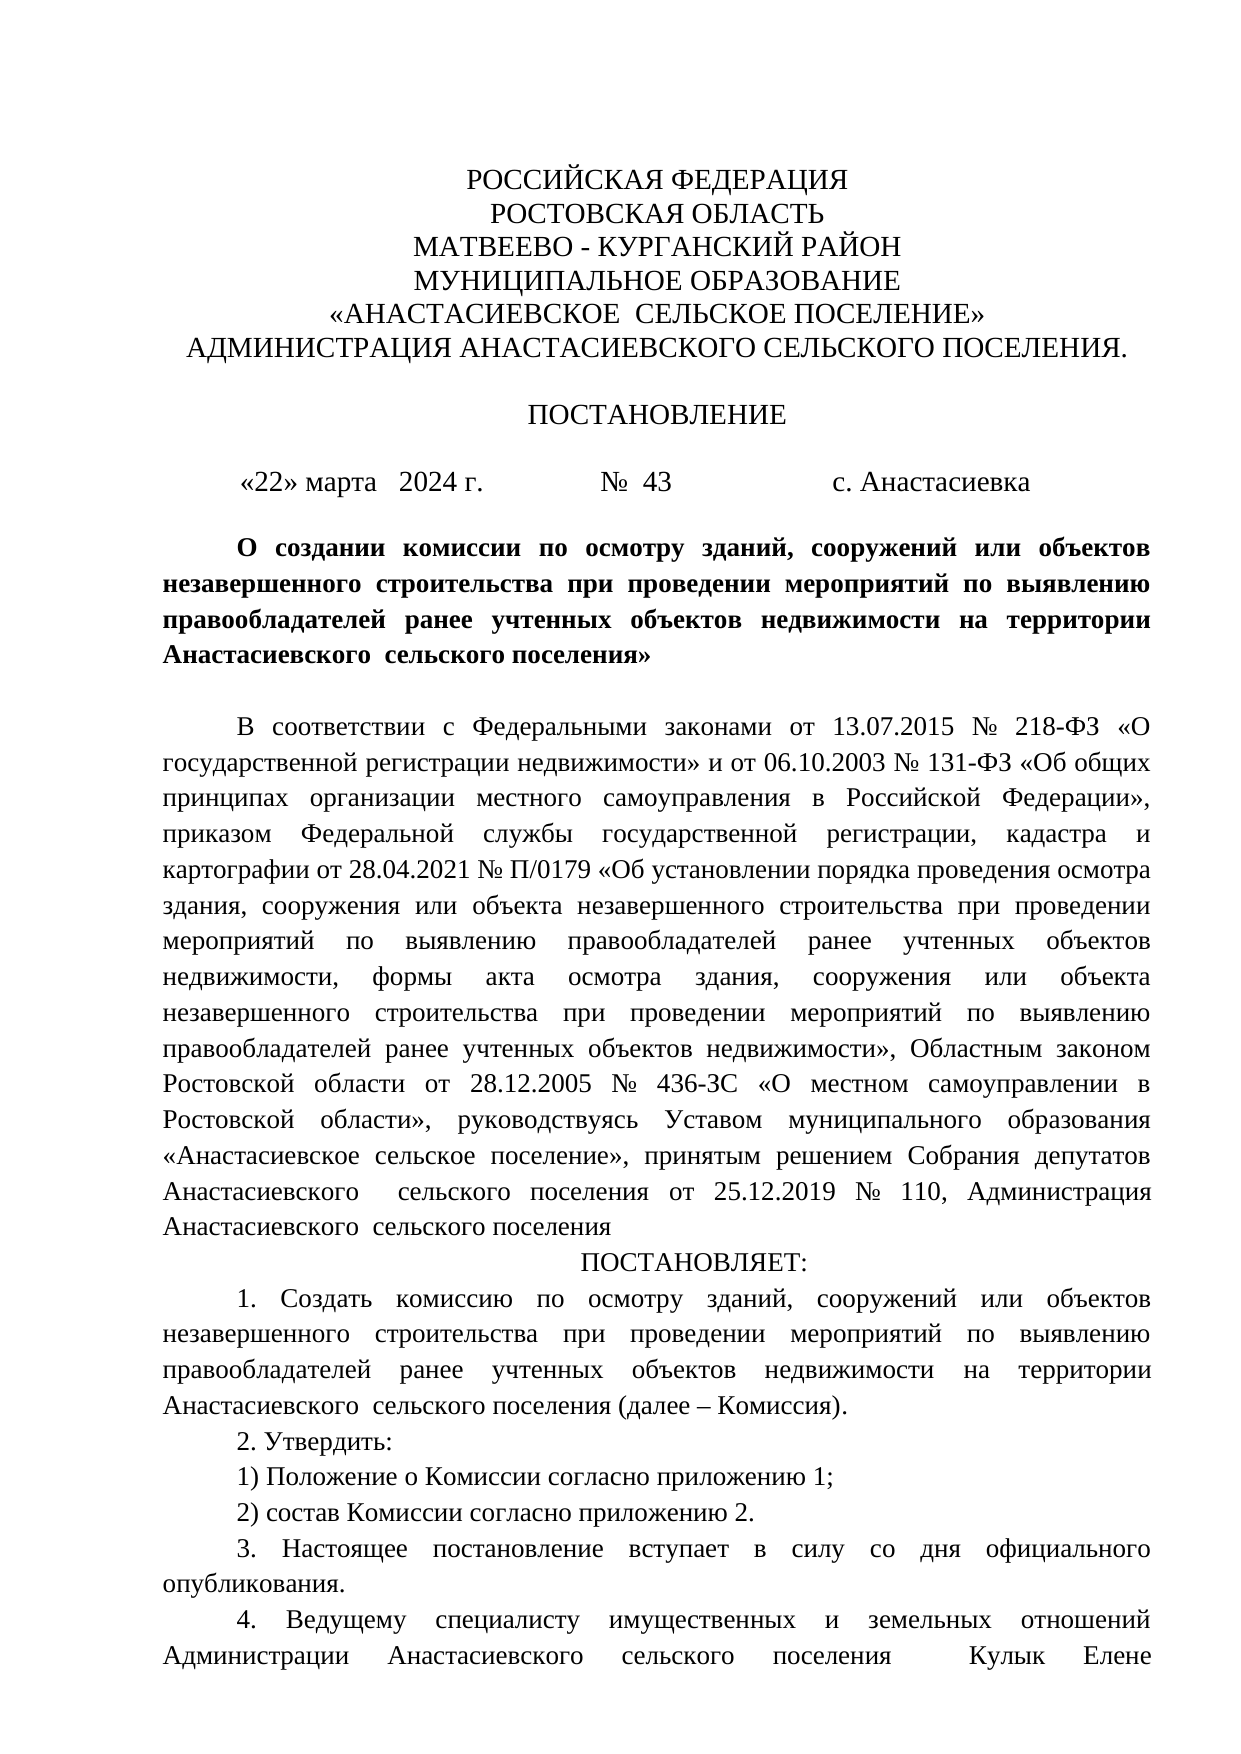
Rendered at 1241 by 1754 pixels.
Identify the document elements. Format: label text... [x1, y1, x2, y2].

text ПОСТАНОВЛЯЕТ: [162, 1246, 1152, 1277]
text 1. Создать комиссию по осмотру зданий, сооружений или объектов незавершенного строительства при проведении мероприятий по выявлению правообладателей ранее учтенных объектов недвижимости на территории Анастасиевского сельского поселения (далее – Комиссия). [162, 1282, 1152, 1420]
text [162, 1603, 1152, 1670]
text «АНАСТАСИЕВСКОЕ СЕЛЬСКОЕ ПОСЕЛЕНИЕ» [162, 297, 1152, 330]
text О создании комиссии по осмотру зданий, сооружений или объектов незавершенного строительства при проведении мероприятий по выявлению правообладателей ранее учтенных объектов недвижимости на территории Анастасиевского сельского поселения» [162, 531, 1152, 670]
text 2. Утвердить: [162, 1425, 1152, 1456]
text МУНИЦИПАЛЬНОЕ ОБРАЗОВАНИЕ [162, 263, 1152, 297]
text АДМИНИСТРАЦИЯ АНАСТАСИЕВСКОГО СЕЛЬСКОГО ПОСЕЛЕНИЯ. [162, 330, 1152, 364]
text РОСТОВСКАЯ ОБЛАСТЬ [162, 196, 1152, 229]
text РОССИЙСКАЯ ФЕДЕРАЦИЯ [162, 162, 1152, 196]
text 3. Настоящее постановление вступает в силу со дня официального опубликования. [162, 1532, 1152, 1599]
text 2) состав Комиссии согласно приложению 2. [162, 1496, 1152, 1527]
text «22» марта 2024 г. № 43 с. Анастасиевка [118, 464, 1152, 498]
text В соответствии с Федеральными законами от 13.07.2015 № 218-ФЗ «О государственной регистрации недвижимости» и от 06.10.2003 № 131-ФЗ «Об общих принципах организации местного самоуправления в Российской Федерации», приказом Федеральной службы государственной регистрации, кадастра и картографии от 28.04.2021 № П/0179 «Об установлении порядка проведения осмотра здания, сооружения или объекта незавершенного строительства при проведении мероприятий по выявлению правообладателей ранее учтенных объектов недвижимости, формы акта осмотра здания, сооружения или объекта незавершенного строительства при проведении мероприятий по выявлению правообладателей ранее учтенных объектов недвижимости», Областным законом Ростовской области от 28.12.2005 № 436-ЗС «О местном самоуправлении в Ростовской области», руководствуясь Уставом муниципального образования «Анастасиевское сельское поселение», принятым решением Собрания депутатов Анастасиевского сельского поселения от 25.12.2019 № 110, Администрация Анастасиевского сельского поселения [162, 710, 1152, 1241]
text ПОСТАНОВЛЕНИЕ [162, 397, 1152, 431]
text 1) Положение о Комиссии согласно приложению 1; [162, 1460, 1152, 1492]
text МАТВЕЕВО - КУРГАНСКИЙ РАЙОН [162, 229, 1152, 263]
